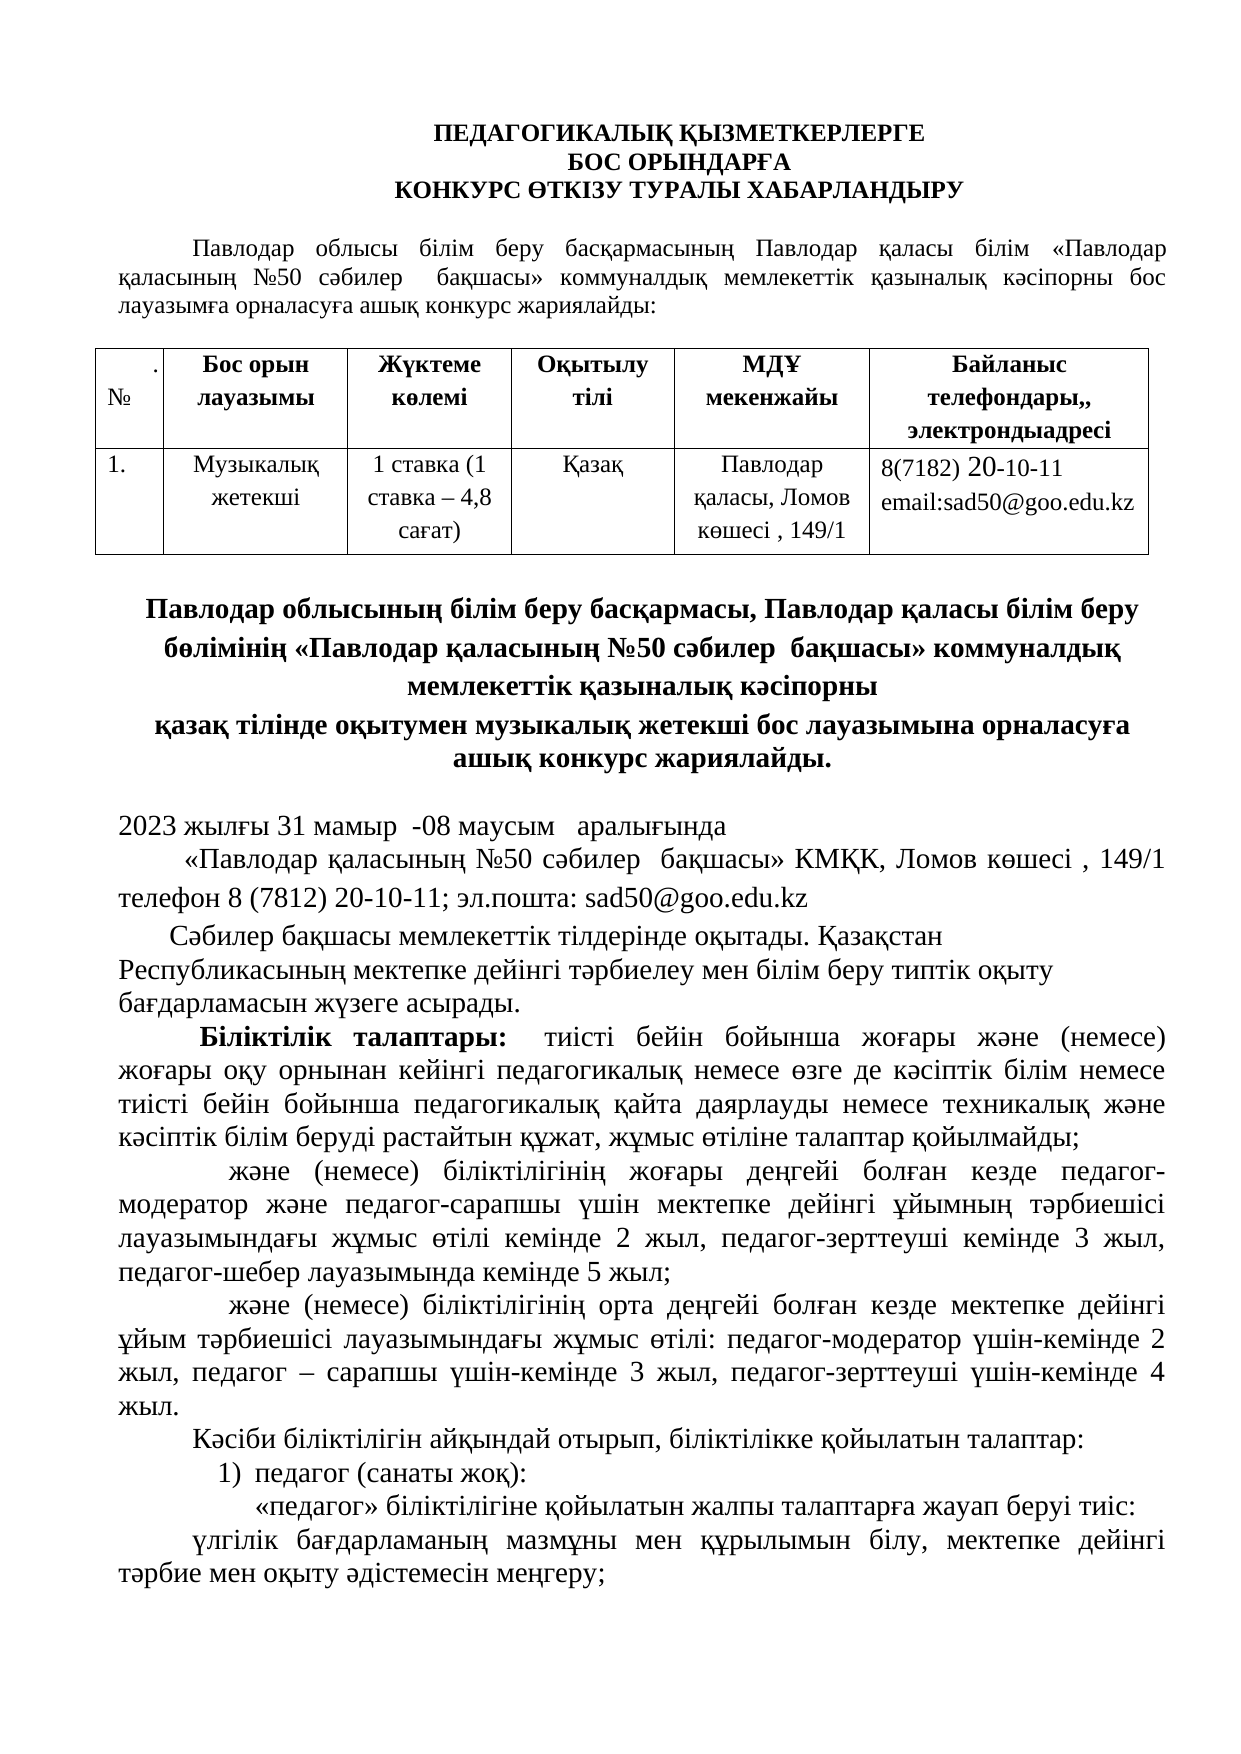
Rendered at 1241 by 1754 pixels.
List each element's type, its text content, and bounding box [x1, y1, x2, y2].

text ПЕДАГОГИКАЛЫҚ ҚЫЗМЕТКЕРЛЕРГЕ [118, 118, 1167, 147]
table_header Жүктеме көлемі [348, 349, 511, 448]
text Кәсіби біліктілігін айқындай отырып, біліктілікке қойылатын талаптар: [118, 1421, 1167, 1455]
table_cell 1. [96, 449, 163, 553]
table_cell Музыкалық жетекші [164, 449, 347, 553]
text қазақ тілінде оқытумен музыкалық жетекші бос лауазымына орналасуға ашық конкурс жариялайды. [118, 707, 1167, 774]
list педагог (санаты жоқ): [217, 1455, 1167, 1488]
text Сәбилер бақшасы мемлекеттік тілдерінде оқытады. Қазақстан Республикасының мектепке дейінгі тәрбиелеу мен білім беру типтік оқыту бағдарламасын жүзеге асырады. [118, 918, 1167, 1019]
table_cell 1 ставка (1 ставка – 4,8 сағат) [348, 449, 511, 553]
text 2023 жылғы 31 мамыр -08 маусым аралығында [118, 808, 1167, 841]
text «педагог» біліктілігіне қойылатын жалпы талаптарға жауап беруі тиіс: [254, 1488, 1167, 1522]
text үлгілік бағдарламаның мазмұны мен құрылымын білу, мектепке дейінгі тәрбие мен оқыту әдістемесін меңгеру; [118, 1522, 1167, 1589]
table_header МДҰ мекенжайы [675, 349, 869, 448]
table_header Бос орын лауазымы [164, 349, 347, 448]
table_cell Павлодар қаласы, Ломов көшесі , 149/1 [675, 449, 869, 553]
text және (немесе) біліктілігінің орта деңгейі болған кезде мектепке дейінгі ұйым тәрбиешісі лауазымындағы жұмыс өтілі: педагог-модератор үшін-кемінде 2 жыл, педагог – сарапшы үшін-кемінде 3 жыл, педагог-зерттеуші үшін-кемінде 4 жыл. [118, 1287, 1167, 1421]
text және (немесе) біліктілігінің жоғары деңгейі болған кезде педагог-модератор және педагог-сарапшы үшін мектепке дейінгі ұйымның тәрбиешісі лауазымындағы жұмыс өтілі кемінде 2 жыл, педагог-зерттеуші кемінде 3 жыл, педагог-шебер лауазымында кемінде 5 жыл; [118, 1153, 1167, 1287]
text Павлодар облысының білім беру басқармасы, Павлодар қаласы білім беру бөлімінің «Павлодар қаласының №50 сәбилер бақшасы» коммуналдық мемлекеттік қазыналық кәсіпорны [118, 591, 1167, 702]
text Біліктілік талаптары: тиісті бейін бойынша жоғары және (немесе) жоғары оқу орнынан кейінгі педагогикалық немесе өзге де кәсіптік білім немесе тиісті бейін бойынша педагогикалық қайта даярлауды немесе техникалық және кәсіптік білім беруді растайтын құжат, жұмыс өтіліне талаптар қойылмайды; [118, 1019, 1167, 1153]
text «Павлодар қаласының №50 сәбилер бақшасы» КМҚК, Ломов көшесі , 149/1 телефон 8 (7812) 20-10-11; эл.пошта: sad50@goo.edu.kz [118, 841, 1167, 913]
table_header Байланыс телефондары,, электрондыадресі [870, 349, 1148, 448]
table_header Оқытылу тілі [512, 349, 674, 448]
text Павлодар облысы білім беру басқармасының Павлодар қаласы білім «Павлодар қаласының №50 сәбилер бақшасы» коммуналдық мемлекеттік қазыналық кәсіпорны бос лауазымға орналасуға ашық конкурс жариялайды: [118, 233, 1167, 319]
text КОНКУРС ӨТКІЗУ ТУРАЛЫ ХАБАРЛАНДЫРУ [118, 176, 1167, 204]
table_cell Қазақ [512, 449, 674, 553]
table_cell 8(7182) 20-10-11 email:sad50@goo.edu.kz [870, 449, 1148, 553]
table_header .№ [96, 349, 163, 448]
text БОС ОРЫНДАРҒА [118, 147, 1167, 176]
